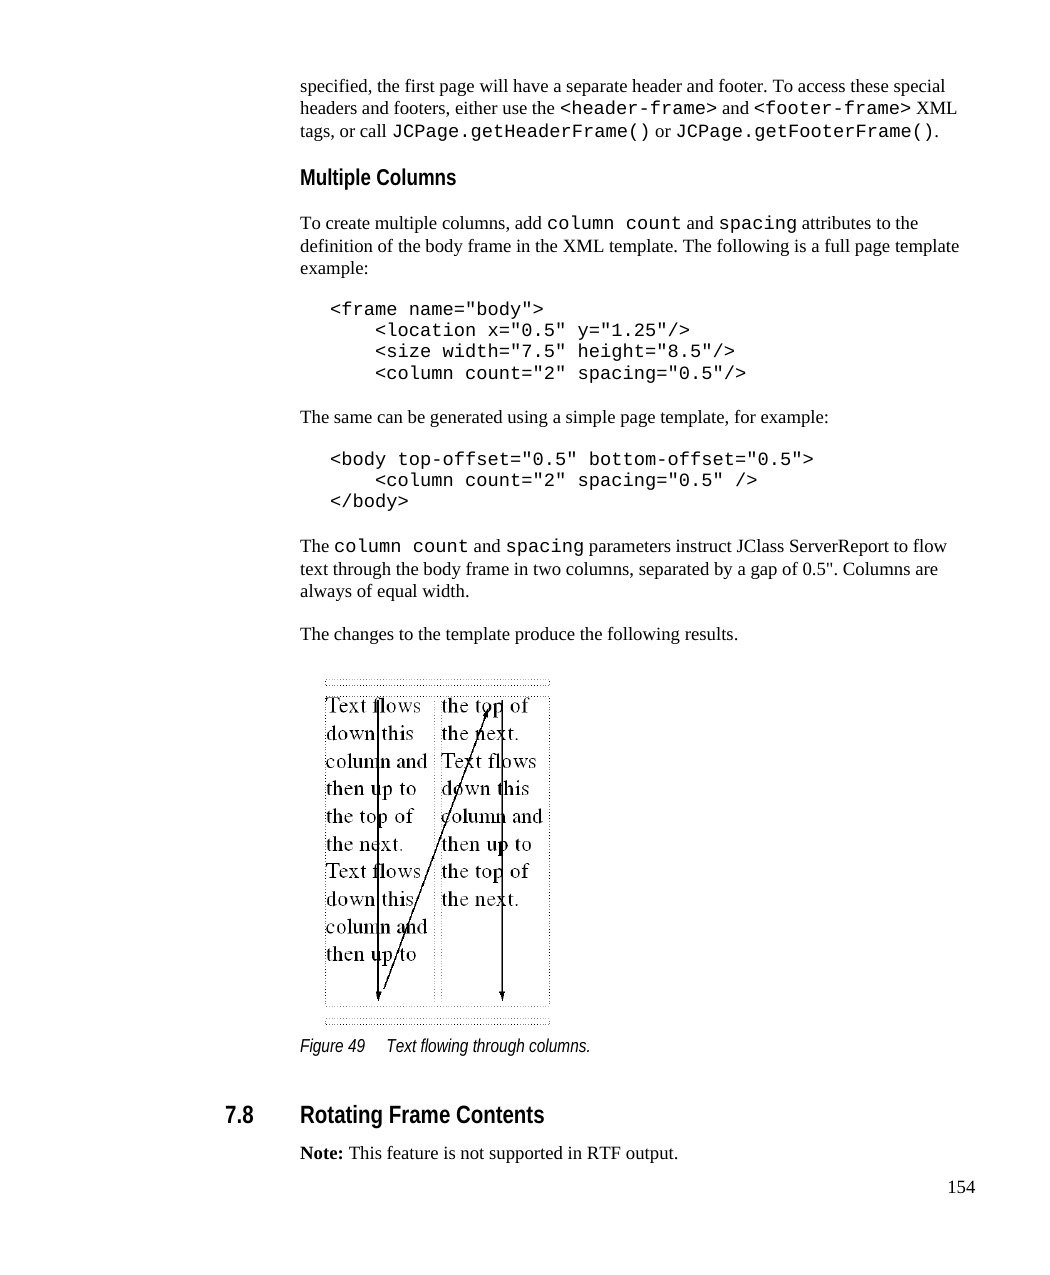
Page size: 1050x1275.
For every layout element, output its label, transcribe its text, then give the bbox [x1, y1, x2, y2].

text <location x="0.5" y="1.25"/> [375, 321, 975, 342]
text <body top-offset="0.5" bottom-offset="0.5"> [330, 449, 975, 471]
text The changes to the template produce the following results. [300, 623, 975, 644]
text To create multiple columns, add column count and spacing attributes to the definition of the body frame in the XML template. The following is a full page template example: [300, 212, 975, 278]
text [300, 75, 975, 143]
text <frame name="body"> [330, 300, 975, 321]
text The same can be generated using a simple page template, for example: [300, 406, 975, 428]
subtitle 7.8 Rotating Frame Contents [225, 1100, 929, 1129]
text Figure 49 Text flowing through columns. [300, 1034, 975, 1056]
text </body> [330, 492, 975, 513]
text <size width="7.5" height="8.5"/> [375, 342, 975, 363]
text <column count="2" spacing="0.5" /> [375, 471, 975, 492]
text Multiple Columns [300, 164, 975, 191]
text <column count="2" spacing="0.5"/> [375, 363, 975, 385]
text Note: This feature is not supported in RTF output. [300, 1142, 975, 1163]
text The column count and spacing parameters instruct JClass ServerReport to flow text through the body frame in two columns, separated by a gap of 0.5". Columns are always of equal width. [300, 535, 975, 601]
